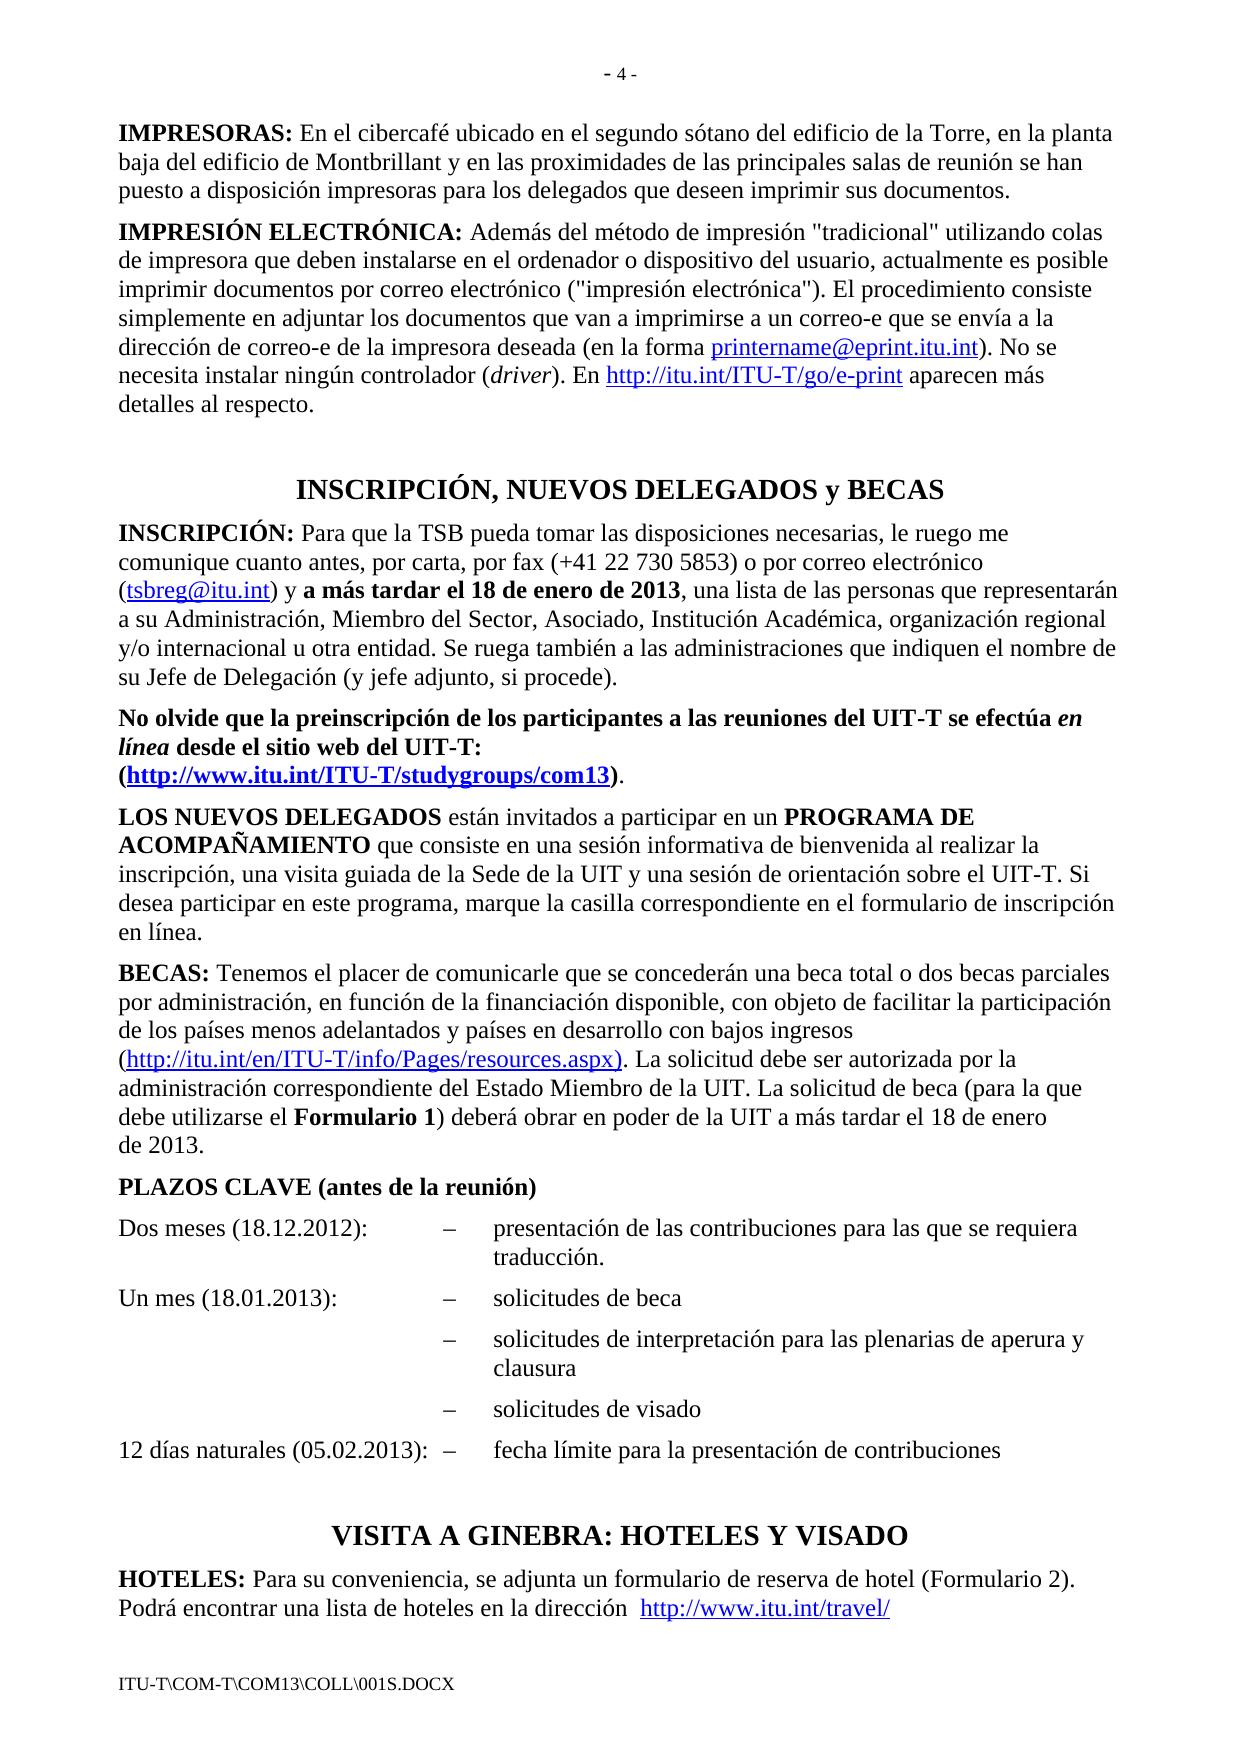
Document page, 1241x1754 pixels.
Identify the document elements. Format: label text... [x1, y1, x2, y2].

text INSCRIPCIÓN: Para que la TSB pueda tomar las disposiciones necesarias, le ruego me comunique cuanto antes, por carta, por fax (+41 22 730 5853) o por correo electrónico (tsbreg@itu.int) y a más tardar el 18 de enero de 2013, una lista de las personas que representarán a su Administración, Miembro del Sector, Asociado, Institución Académica, organización regional y/o internacional u otra entidad. Se ruega también a las administraciones que indiquen el nombre de su Jefe de Delegación (y jefe adjunto, si procede). [118, 518, 1122, 690]
text No olvide que la preinscripción de los participantes a las reuniones del UIT-T se efectúa en línea desde el sitio web del UIT-T: (http://www.itu.int/ITU-T/studygroups/com13). [118, 703, 1122, 789]
text IMPRESIÓN ELECTRÓNICA: Además del método de impresión "tradicional" utilizando colas de impresora que deben instalarse en el ordenador o dispositivo del usuario, actualmente es posible imprimir documentos por correo electrónico ("impresión electrónica"). El procedimiento consiste simplemente en adjuntar los documentos que van a imprimirse a un correo-e que se envía a la dirección de correo-e de la impresora deseada (en la forma printername@eprint.itu.int). No se necesita instalar ningún controlador (driver). En http://itu.int/ITU-T/go/e-print aparecen más detalles al respecto. [118, 217, 1122, 418]
text LOS NUEVOS DELEGADOS están invitados a participar en un PROGRAMA DE ACOMPAÑAMIENTO que consiste en una sesión informativa de bienvenida al realizar la inscripción, una visita guiada de la Sede de la UIT y una sesión de orientación sobre el UIT-T. Si desea participar en este programa, marque la casilla correspondiente en el formulario de inscripción en línea. [118, 802, 1122, 945]
text IMPRESORAS: En el cibercafé ubicado en el segundo sótano del edificio de la Torre, en la planta baja del edificio de Montbrillant y en las proximidades de las principales salas de reunión se han puesto a disposición impresoras para los delegados que deseen imprimir sus documentos. [118, 118, 1122, 204]
text VISITA A GINEBRA: HOTELES Y VISADO [118, 1518, 1122, 1551]
text Dos meses (18.12.2012): – presentación de las contribuciones para las que se requiera traducción. [118, 1213, 1122, 1270]
text – solicitudes de interpretación para las plenarias de aperura y clausura [118, 1324, 1122, 1382]
text – solicitudes de visado [118, 1394, 1122, 1423]
text HOTELES: Para su conveniencia, se adjunta un formulario de reserva de hotel (Formulario 2). Podrá encontrar una lista de hoteles en la dirección http://www.itu.int/travel/ [118, 1564, 1122, 1621]
text PLAZOS CLAVE (antes de la reunión) [118, 1172, 1122, 1200]
text INSCRIPCIÓN, NUEVOS DELEGADOS y BECAS [118, 472, 1122, 505]
text 12 días naturales (05.02.2013): – fecha límite para la presentación de contribuciones [118, 1435, 1122, 1464]
text BECAS: Tenemos el placer de comunicarle que se concederán una beca total o dos becas parciales por administración, en función de la financiación disponible, con objeto de facilitar la participación de los países menos adelantados y países en desarrollo con bajos ingresos (http://itu.int/en/ITU-T/info/Pages/resources.aspx). La solicitud debe ser autorizada por la administración correspondiente del Estado Miembro de la UIT. La solicitud de beca (para la que debe utilizarse el Formulario 1) deberá obrar en poder de la UIT a más tardar el 18 de enero de 2013. [118, 958, 1122, 1159]
text Un mes (18.01.2013): – solicitudes de beca [118, 1283, 1122, 1312]
